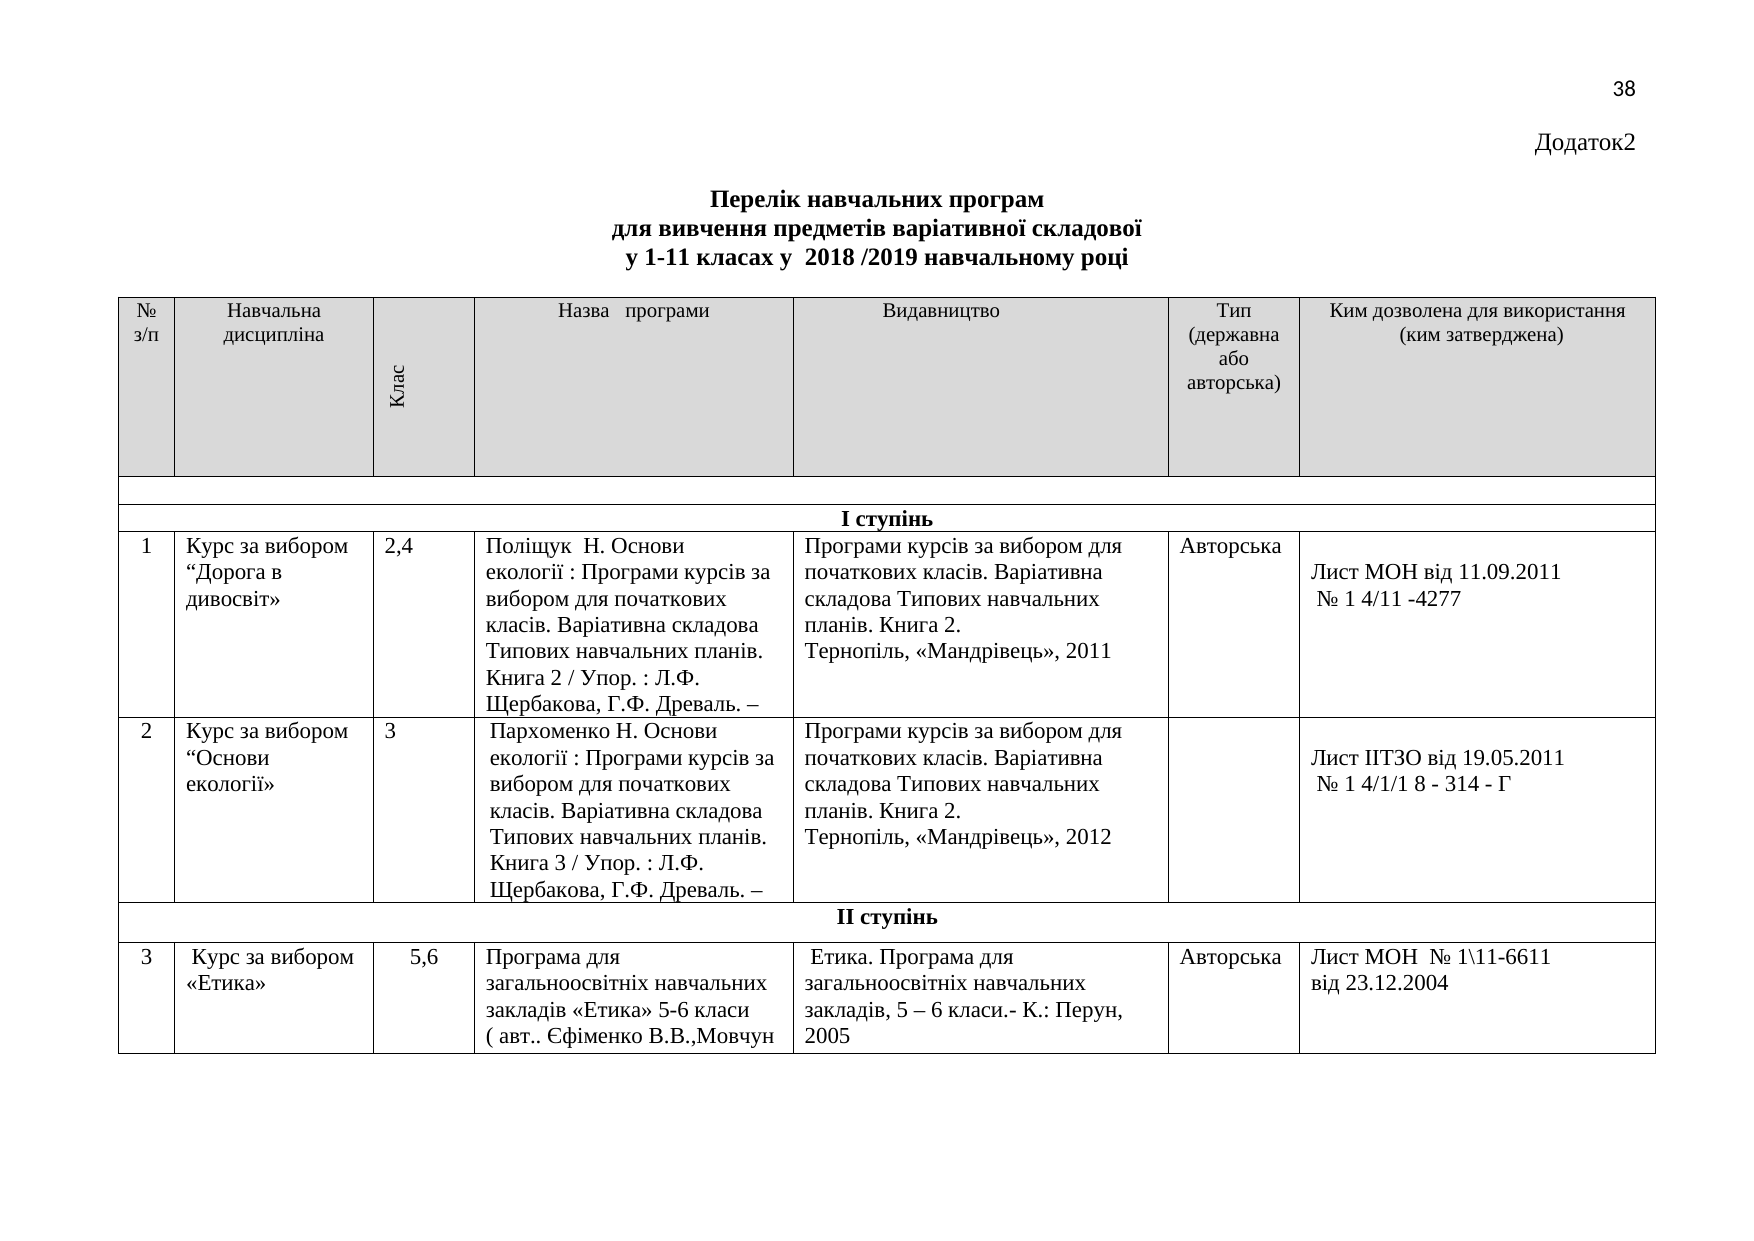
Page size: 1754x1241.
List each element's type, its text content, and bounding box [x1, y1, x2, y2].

table_header Тип (державна або авторська) [1169, 298, 1299, 476]
table_header Навчальна дисципліна [175, 298, 373, 476]
table_header Ким дозволена для використання (ким затверджена) [1300, 298, 1655, 476]
table_cell 2,4 [374, 532, 474, 717]
text Перелік навчальних програм [118, 184, 1636, 213]
text у 1-11 класах у 2018 /2019 навчальному році [118, 242, 1636, 270]
table_cell Лист МОН від 11.09.2011 № 1 4/11 -4277 [1300, 532, 1655, 717]
table_cell 3 [119, 943, 174, 1053]
table_header № з/п [119, 298, 174, 476]
table_header Клас [374, 298, 474, 476]
table_cell [1169, 718, 1299, 902]
table_cell 2 [119, 718, 174, 902]
table_cell Пархоменко Н. Основи екології : Програми курсів за вибором для початкових класів. Варіативна складова Типових навчальних планів. Книга 3 / Упор. : Л.Ф. Щербакова, Г.Ф. Древаль. – [475, 718, 793, 902]
table_cell ІІ ступінь [119, 903, 1655, 942]
table_cell 5,6 [374, 943, 474, 1053]
table_header Видавництво [794, 298, 1168, 476]
table_cell Програми курсів за вибором для початкових класів. Варіативна складова Типових навчальних планів. Книга 2. Тернопіль, «Мандрівець», 2012 [794, 718, 1168, 902]
table_cell 1 [119, 532, 174, 717]
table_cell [794, 943, 1168, 1053]
table_cell Авторська [1169, 943, 1299, 1053]
table_cell Поліщук Н. Основи екології : Програми курсів за вибором для початкових класів. Варіативна складова Типових навчальних планів. Книга 2 / Упор. : Л.Ф. Щербакова, Г.Ф. Древаль. – [475, 532, 793, 717]
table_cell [475, 943, 793, 1053]
table_cell Курс за вибором “Основи екології» [175, 718, 373, 902]
text для вивчення предметів варіативної складової [118, 213, 1636, 242]
table_cell І ступінь [119, 505, 1655, 531]
table_cell Програми курсів за вибором для початкових класів. Варіативна складова Типових навчальних планів. Книга 2. Тернопіль, «Мандрівець», 2011 [794, 532, 1168, 717]
text Додаток2 [118, 127, 1636, 155]
table_cell [119, 477, 1655, 504]
table_cell Лист ІІТЗО від 19.05.2011 № 1 4/1/1 8 - 314 - Г [1300, 718, 1655, 902]
table_header Назва програми [475, 298, 793, 476]
table_cell Авторська [1169, 532, 1299, 717]
table_cell Курс за вибором “Дорога в дивосвіт» [175, 532, 373, 717]
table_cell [1300, 943, 1655, 1053]
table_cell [175, 943, 373, 1053]
table_cell 3 [374, 718, 474, 902]
